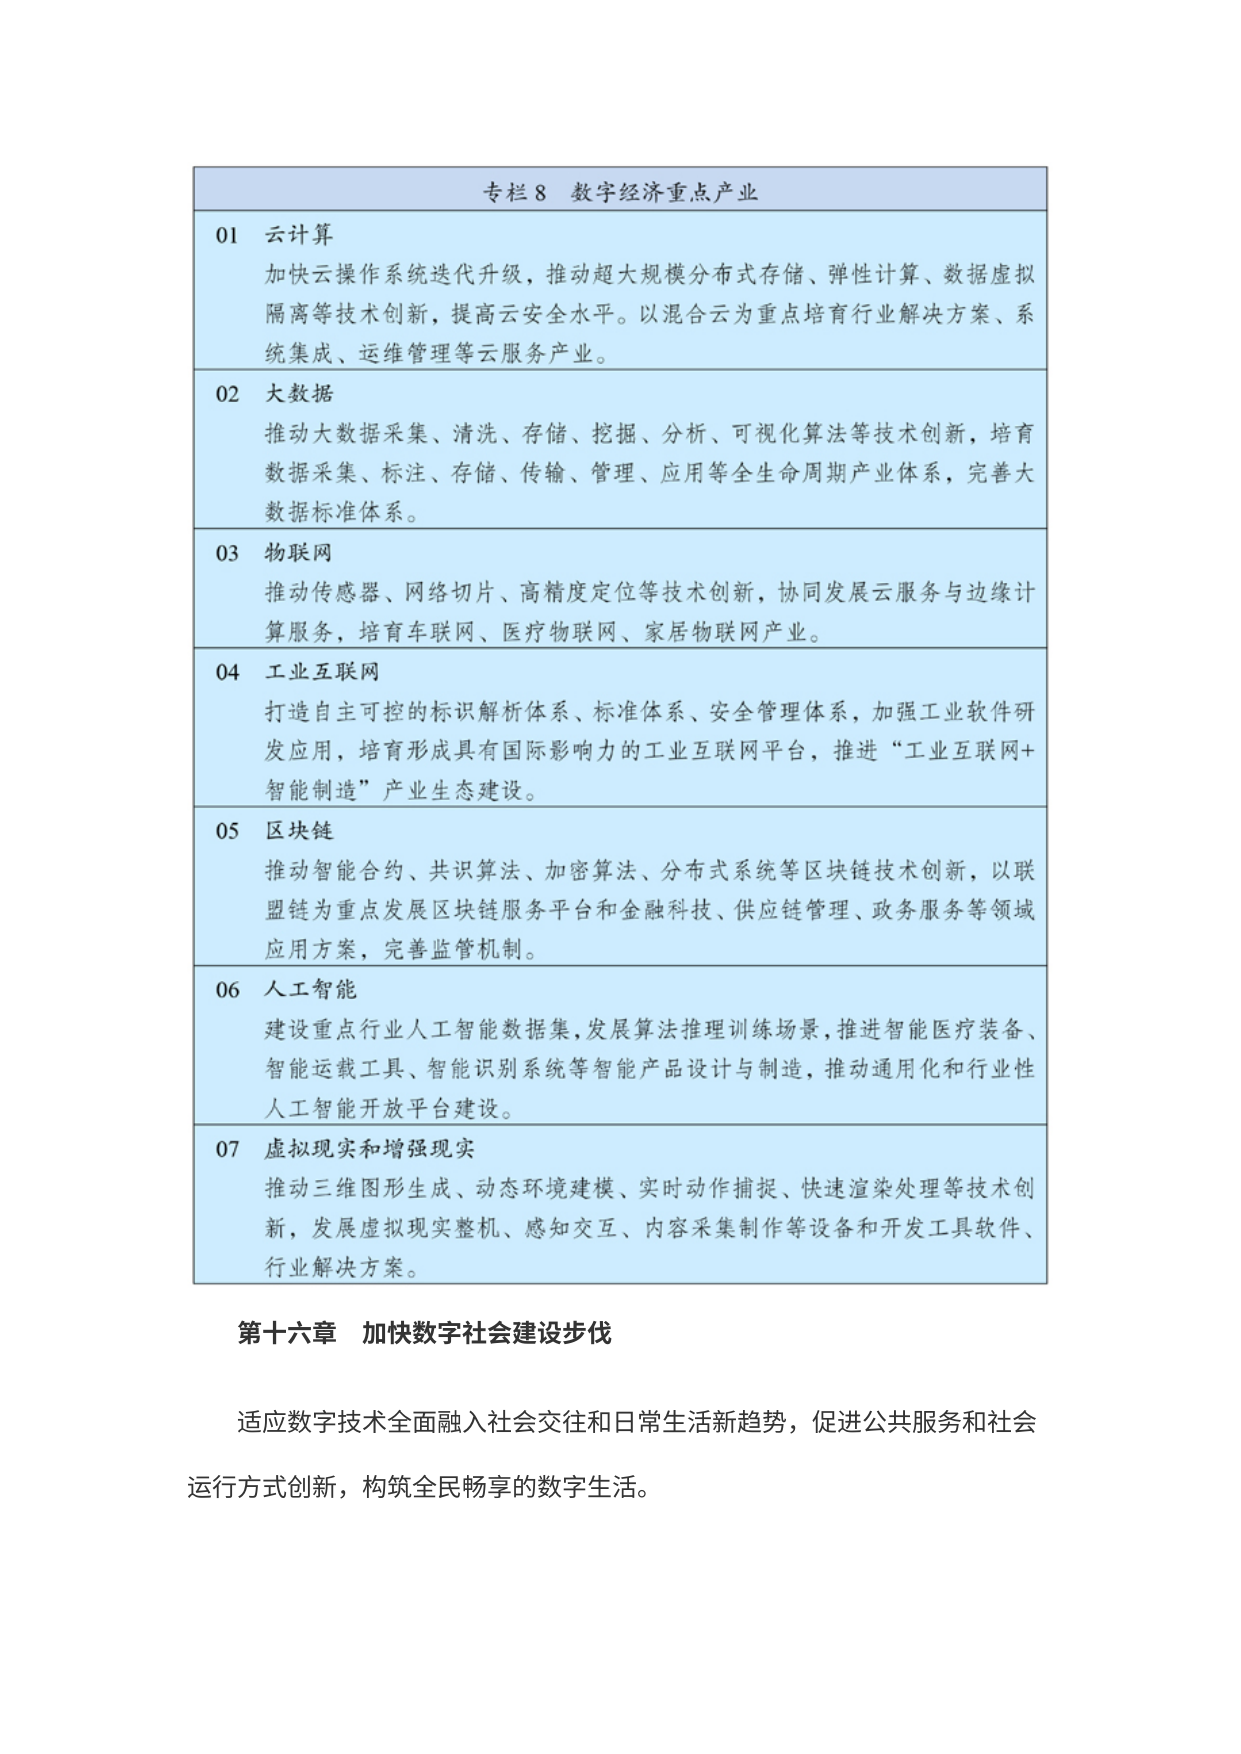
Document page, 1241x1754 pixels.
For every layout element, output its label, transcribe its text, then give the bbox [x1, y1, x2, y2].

picture [187, 162, 1053, 1290]
text 适应数字技术全面融入社会交往和日常生活新趋势，促进公共服务和社会运行方式创新，构筑全民畅享的数字生活。 [187, 1388, 1053, 1518]
text 第十六章 加快数字社会建设步伐 [187, 1299, 1053, 1364]
